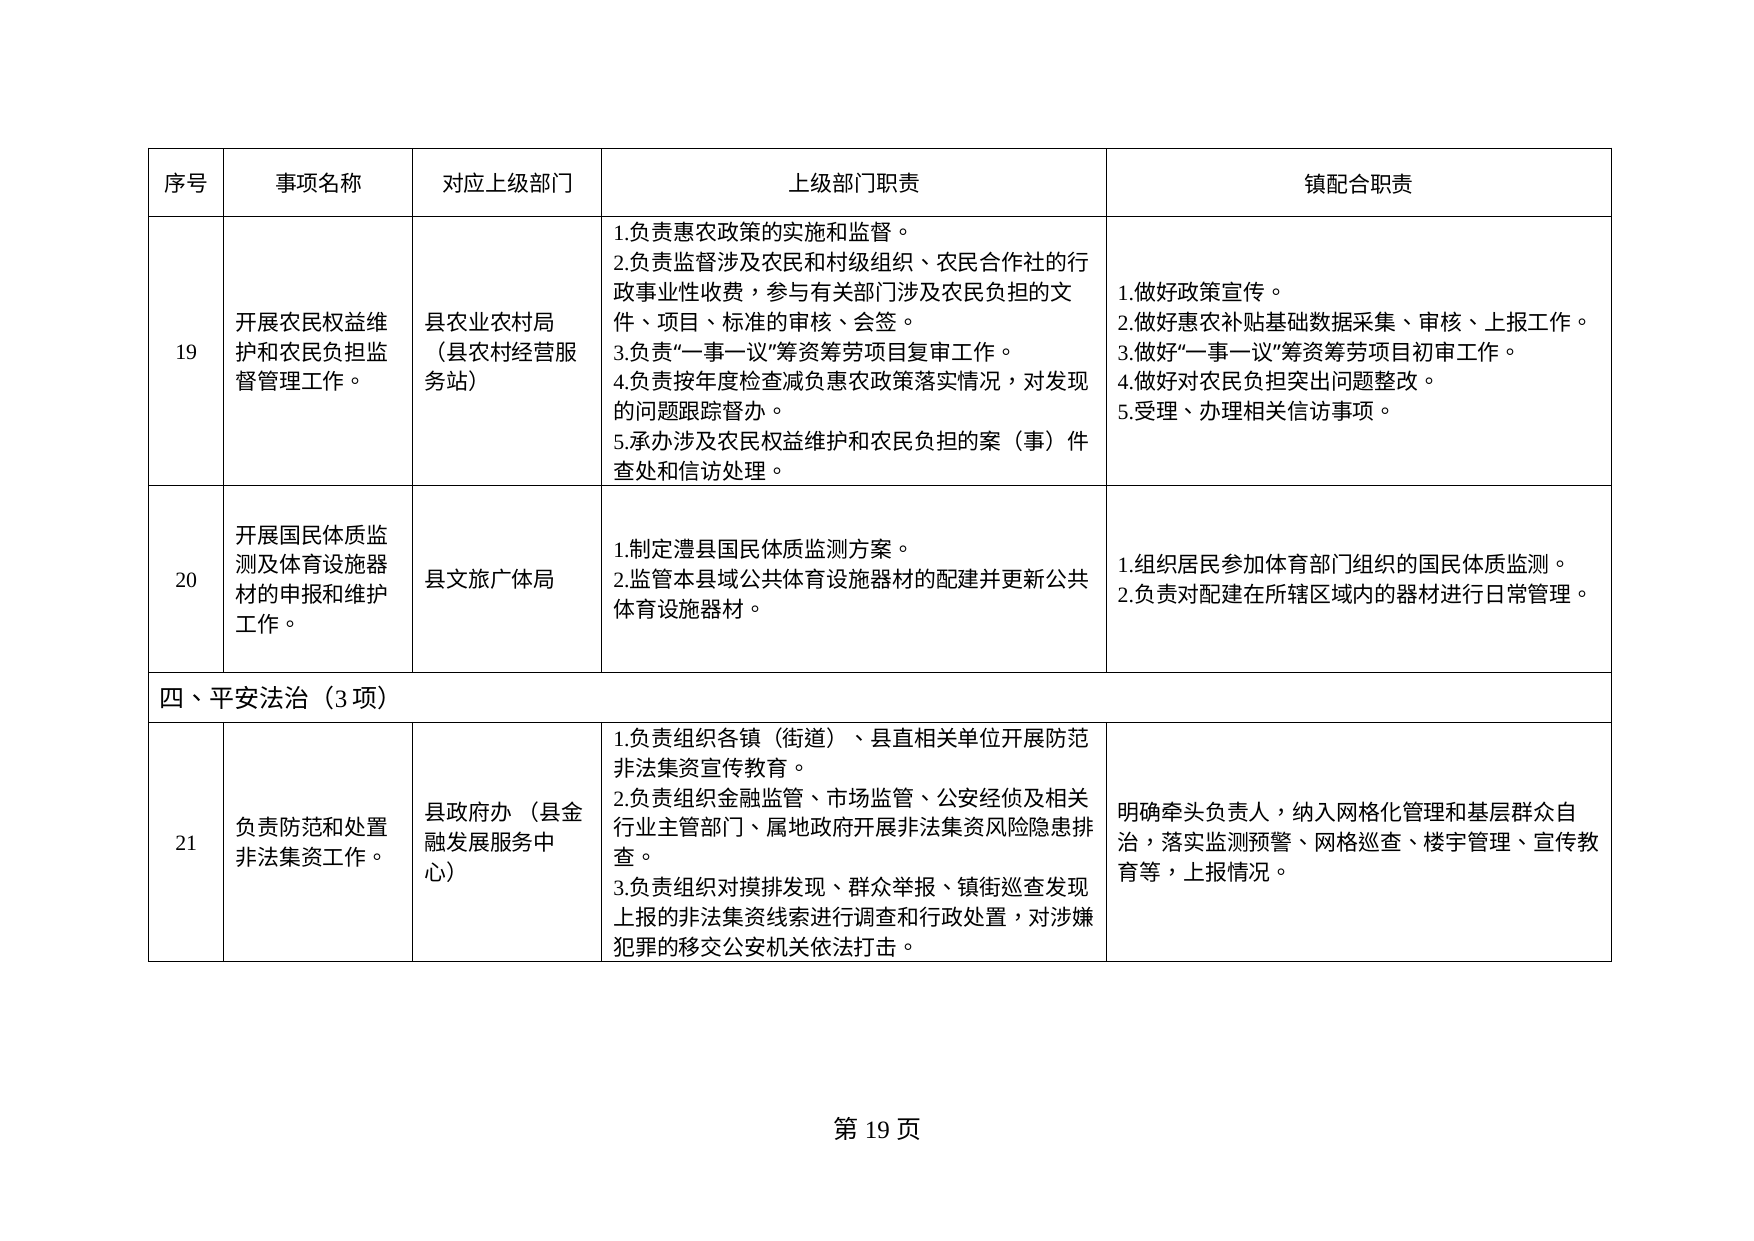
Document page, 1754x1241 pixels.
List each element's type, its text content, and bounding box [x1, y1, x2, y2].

table_cell 县文旅广体局 [413, 486, 601, 672]
table_cell 19 [149, 217, 223, 485]
table_header 镇配合职责 [1107, 149, 1611, 216]
table_cell 明确牵头负责人，纳入网格化管理和基层群众自治，落实监测预警、网格巡查、楼宇管理、宣传教育等，上报情况。 [1107, 723, 1611, 961]
table_cell 1.负责惠农政策的实施和监督。 2.负责监督涉及农民和村级组织、农民合作社的行政事业性收费，参与有关部门涉及农民负担的文件、项目、标准的审核、会签。 3.负责“一事一议”筹资筹劳项目复审工作。 4.负责按年度检查减负惠农政策落实情况，对发现的问题跟踪督办。 5.承办涉及农民权益维护和农民负担的案（事）件查处和信访处理。 [602, 217, 1106, 485]
table_cell 1.负责组织各镇（街道）、县直相关单位开展防范非法集资宣传教育。 2.负责组织金融监管、市场监管、公安经侦及相关行业主管部门、属地政府开展非法集资风险隐患排查。 3.负责组织对摸排发现、群众举报、镇街巡查发现上报的非法集资线索进行调查和行政处置，对涉嫌犯罪的移交公安机关依法打击。 [602, 723, 1106, 961]
table_header 序号 [149, 149, 223, 216]
table_cell 负责防范和处置非法集资工作。 [224, 723, 412, 961]
table_header 上级部门职责 [602, 149, 1106, 216]
table_cell 四、平安法治（3项） [149, 673, 1611, 722]
table_cell 县政府办 （县金融发展服务中心） [413, 723, 601, 961]
table_cell 1.制定澧县国民体质监测方案。 2.监管本县域公共体育设施器材的配建并更新公共体育设施器材。 [602, 486, 1106, 672]
table_header 事项名称 [224, 149, 412, 216]
table_cell 开展农民权益维护和农民负担监督管理工作。 [224, 217, 412, 485]
table_header 对应上级部门 [413, 149, 601, 216]
table_cell 21 [149, 723, 223, 961]
table_cell 县农业农村局 （县农村经营服务站） [413, 217, 601, 485]
table_cell 20 [149, 486, 223, 672]
table_cell 1.组织居民参加体育部门组织的国民体质监测。 2.负责对配建在所辖区域内的器材进行日常管理。 [1107, 486, 1611, 672]
table_cell 1.做好政策宣传。 2.做好惠农补贴基础数据采集、审核、上报工作。 3.做好“一事一议”筹资筹劳项目初审工作。 4.做好对农民负担突出问题整改。 5.受理、办理相关信访事项。 [1107, 217, 1611, 485]
table_cell 开展国民体质监测及体育设施器材的申报和维护工作。 [224, 486, 412, 672]
